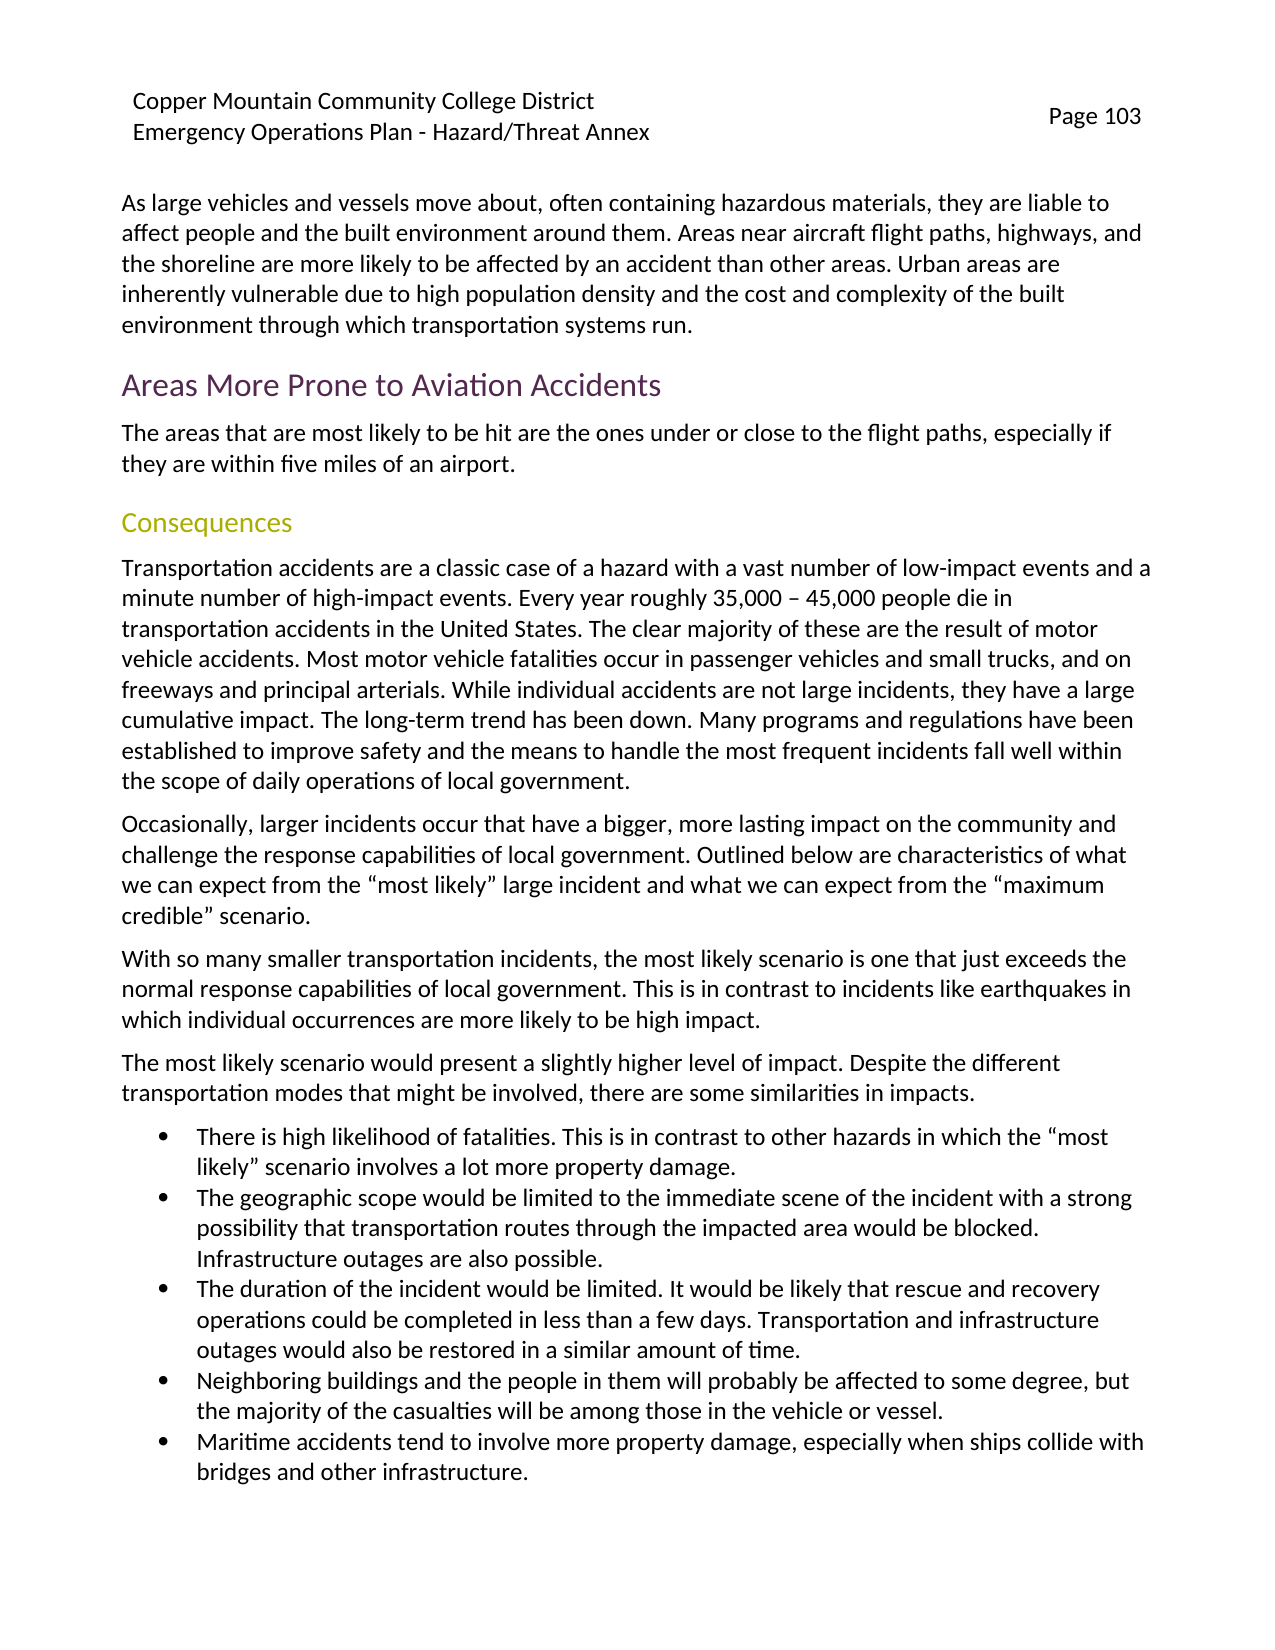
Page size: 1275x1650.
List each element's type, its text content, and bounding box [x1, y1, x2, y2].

subtitle Consequences [121, 504, 1153, 539]
text Occasionally, larger incidents occur that have a bigger, more lasting impact on the community and challenge the response capabilities of local government. Outlined below are characteristics of what we can expect from the “most likely” large incident and what we can expect from the “maximum credible” scenario. [121, 808, 1153, 931]
text With so many smaller transportation incidents, the most likely scenario is one that just exceeds the normal response capabilities of local government. This is in contrast to incidents like earthquakes in which individual occurrences are more likely to be high impact. [121, 943, 1153, 1034]
text There is high likelihood of fatalities. This is in contrast to other hazards in which the “most likely” scenario involves a lot more property damage. [159, 1121, 1153, 1182]
text As large vehicles and vessels move about, often containing hazardous materials, they are liable to affect people and the built environment around them. Areas near aircraft flight paths, highways, and the shoreline are more likely to be affected by an accident than other areas. Urban areas are inherently vulnerable due to high population density and the cost and complexity of the built environment through which transportation systems run. [121, 187, 1153, 339]
text The areas that are most likely to be hit are the ones under or close to the flight paths, especially if they are within five miles of an airport. [121, 418, 1153, 479]
text The most likely scenario would present a slightly higher level of impact. Despite the different transportation modes that might be involved, there are some similarities in impacts. [121, 1047, 1153, 1108]
text Maritime accidents tend to involve more property damage, especially when ships collide with bridges and other infrastructure. [159, 1426, 1153, 1487]
text Neighboring buildings and the people in them will probably be affected to some degree, but the majority of the casualties will be among those in the vehicle or vessel. [159, 1365, 1153, 1426]
subtitle Areas More Prone to Aviation Accidents [121, 364, 1153, 405]
text The duration of the incident would be limited. It would be likely that rescue and recovery operations could be completed in less than a few days. Transportation and infrastructure outages would also be restored in a similar amount of time. [159, 1273, 1153, 1365]
text The geographic scope would be limited to the immediate scene of the incident with a strong possibility that transportation routes through the impacted area would be blocked. Infrastructure outages are also possible. [159, 1182, 1153, 1273]
text Transportation accidents are a classic case of a hazard with a vast number of low-impact events and a minute number of high-impact events. Every year roughly 35,000 – 45,000 people die in transportation accidents in the United States. The clear majority of these are the result of motor vehicle accidents. Most motor vehicle fatalities occur in passenger vehicles and small trucks, and on freeways and principal arterials. While individual accidents are not large incidents, they have a large cumulative impact. The long-term trend has been down. Many programs and regulations have been established to improve safety and the means to handle the most frequent incidents fall well within the scope of daily operations of local government. [121, 552, 1153, 796]
